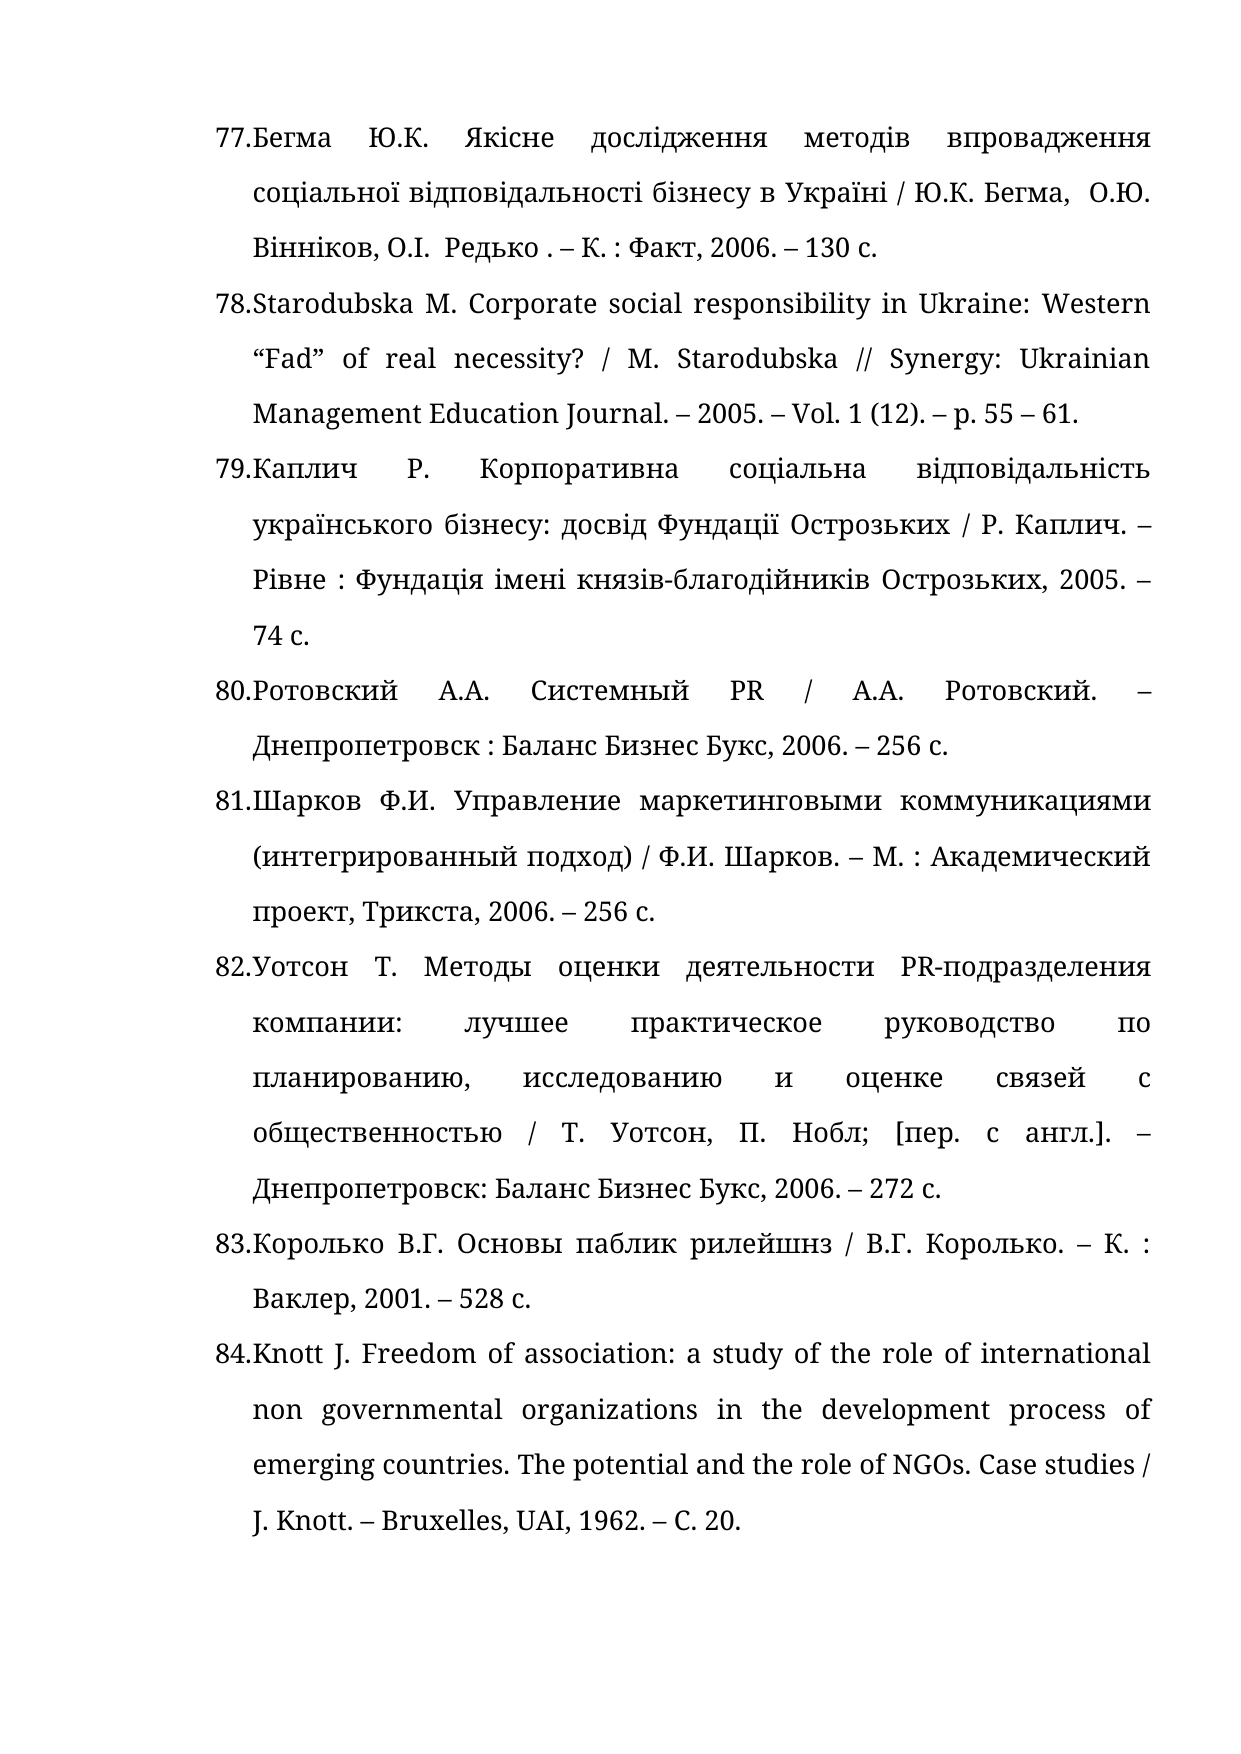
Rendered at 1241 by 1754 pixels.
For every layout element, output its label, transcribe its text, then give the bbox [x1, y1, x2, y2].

list Уотсон Т. Методы оценки деятельности PR-подразделения компании: лучшее практическое руководство по планированию, исследованию и оценке связей с общественностью / Т. Уотсон, П. Нобл; [пер. с англ.]. – Днепропетровск: Баланс Бизнес Букс, 2006. – 272 с. [215, 948, 1152, 1206]
list Каплич Р. Корпоративна соціальна відповідальність українського бізнесу: досвід Фундації Острозьких / Р. Каплич. – Рівне : Фундація імені князів-благодійників Острозьких, 2005. – 74 с. [215, 450, 1152, 653]
list Knott J. Freedom of association: a study of the role of international non governmental organizations in the development process of emerging countries. The potential and the role of NGOs. Case studies / J. Knott. – Bruxelles, UAI, 1962. – С. 20. [215, 1335, 1152, 1538]
list Королько В.Г. Основы паблик рилейшнз / В.Г. Королько. – К. : Ваклер, 2001. – 528 с. [215, 1224, 1152, 1317]
list Шарков Ф.И. Управление маркетинговыми коммуникациями (интегрированный подход) / Ф.И. Шарков. – М. : Академический проект, Трикста, 2006. – 256 с. [215, 782, 1152, 929]
list Ротовский А.А. Системный PR / А.А. Ротовский. – Днепропетровск : Баланс Бизнес Букс, 2006. – 256 с. [215, 671, 1152, 763]
list Starodubska M. Corporate social responsibility in Ukraine: Western “Fad” of real necessity? / M. Starodubska // Synergy: Ukrainian Management Education Journal. – 2005. – Vol. 1 (12). – p. 55 – 61. [215, 284, 1152, 432]
list Бегма Ю.К. Якісне дослідження методів впровадження соціальної відповідальності бізнесу в Україні / Ю.К. Бегма, О.Ю. Вінніков, О.І. Редько . – К. : Факт, 2006. – 130 с. [215, 118, 1152, 266]
